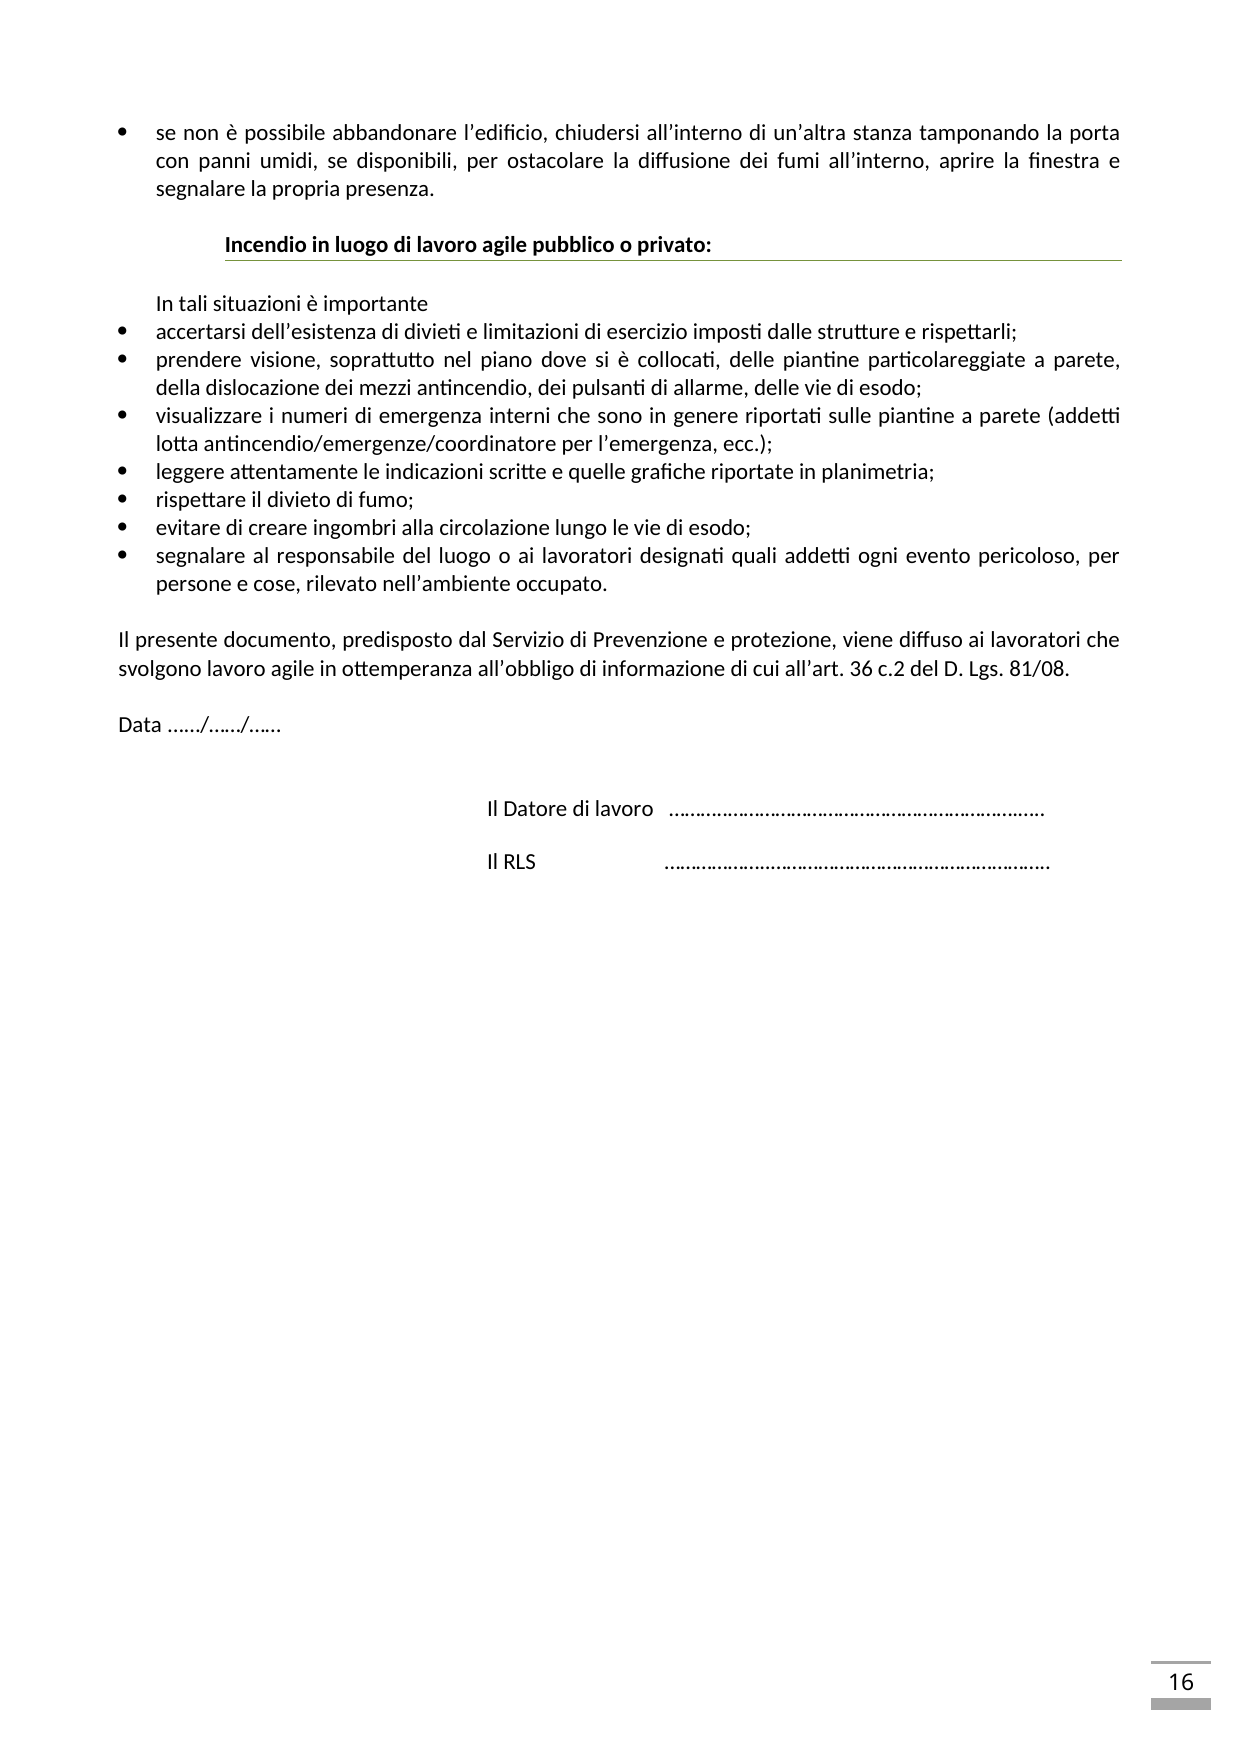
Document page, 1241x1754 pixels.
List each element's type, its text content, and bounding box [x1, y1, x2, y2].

list rispettare il divieto di fumo; [118, 486, 1122, 513]
list accertarsi dell’esistenza di divieti e limitazioni di esercizio imposti dalle strutture e rispettarli; [118, 317, 1122, 345]
list evitare di creare ingombri alla circolazione lungo le vie di esodo; [118, 513, 1122, 542]
list segnalare al responsabile del luogo o ai lavoratori designati quali addetti ogni evento pericoloso, per persone e cose, rilevato nell’ambiente occupato. [118, 542, 1122, 598]
list leggere attentamente le indicazioni scritte e quelle grafiche riportate in planimetria; [118, 457, 1122, 486]
subtitle Incendio in luogo di lavoro agile pubblico o privato: [224, 230, 1122, 261]
text Il Datore di lavoro ………..……………………………………………….….. [487, 794, 1122, 822]
text In tali situazioni è importante [156, 289, 1122, 317]
text Il RLS ………………..…………………………………………….. [487, 847, 1122, 875]
list visualizzare i numeri di emergenza interni che sono in genere riportati sulle piantine a parete (addetti lotta antincendio/emergenze/coordinatore per l’emergenza, ecc.); [118, 401, 1122, 457]
text Data ...…/……/…… [118, 710, 1122, 738]
text Il presente documento, predisposto dal Servizio di Prevenzione e protezione, viene diffuso ai lavoratori che svolgono lavoro agile in ottemperanza all’obbligo di informazione di cui all’art. 36 c.2 del D. Lgs. 81/08. [118, 626, 1122, 682]
list prendere visione, soprattutto nel piano dove si è collocati, delle piantine particolareggiate a parete, della dislocazione dei mezzi antincendio, dei pulsanti di allarme, delle vie di esodo; [118, 345, 1122, 401]
list se non è possibile abbandonare l’edificio, chiudersi all’interno di un’altra stanza tamponando la porta con panni umidi, se disponibili, per ostacolare la diffusione dei fumi all’interno, aprire la finestra e segnalare la propria presenza. [118, 118, 1122, 202]
